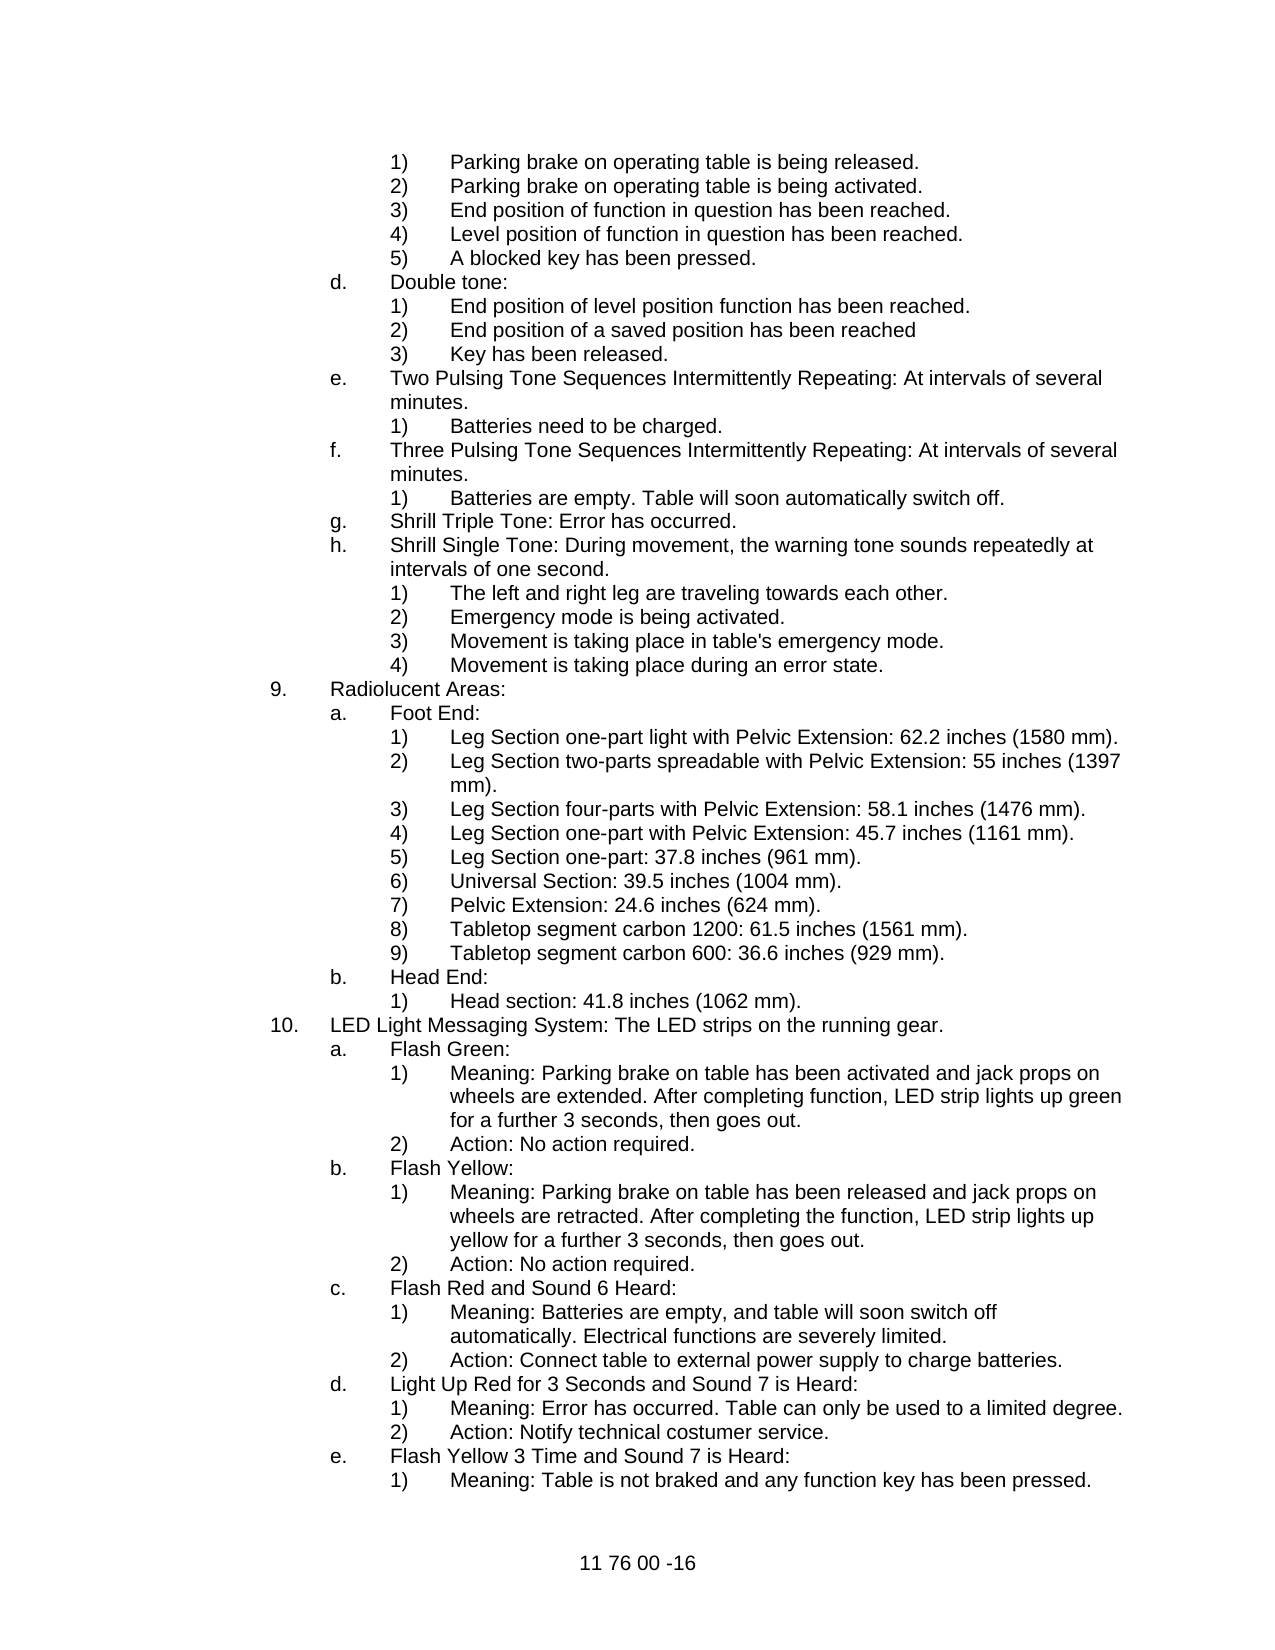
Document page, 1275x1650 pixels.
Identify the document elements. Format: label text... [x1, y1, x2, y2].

list Flash Red and Sound 6 Heard: [330, 1276, 1125, 1300]
list Double tone: [330, 270, 1125, 294]
list Leg Section four-parts with Pelvic Extension: 58.1 inches (1476 mm). [390, 797, 1125, 821]
list Emergency mode is being activated. [390, 605, 1125, 629]
list Radiolucent Areas: [270, 677, 1125, 701]
list Tabletop segment carbon 1200: 61.5 inches (1561 mm). [390, 917, 1125, 941]
list Movement is taking place during an error state. [390, 653, 1125, 677]
list A blocked key has been pressed. [390, 246, 1125, 270]
list Level position of function in question has been reached. [390, 222, 1125, 246]
list Action: No action required. [390, 1132, 1125, 1156]
list Shrill Single Tone: During movement, the warning tone sounds repeatedly at intervals of one second. [330, 533, 1125, 581]
list Batteries are empty. Table will soon automatically switch off. [390, 485, 1125, 509]
list Key has been released. [390, 342, 1125, 366]
list Two Pulsing Tone Sequences Intermittently Repeating: At intervals of several minutes. [330, 366, 1125, 413]
list End position of function in question has been reached. [390, 198, 1125, 222]
list Meaning: Error has occurred. Table can only be used to a limited degree. [390, 1396, 1125, 1420]
list Flash Yellow: [330, 1156, 1125, 1180]
list End position of a saved position has been reached [390, 318, 1125, 342]
list Head End: [330, 964, 1125, 988]
list Action: Notify technical costumer service. [390, 1420, 1125, 1444]
list Pelvic Extension: 24.6 inches (624 mm). [390, 893, 1125, 917]
list Parking brake on operating table is being released. [390, 150, 1125, 174]
list Action: Connect table to external power supply to charge batteries. [390, 1348, 1125, 1372]
list Leg Section one-part: 37.8 inches (961 mm). [390, 845, 1125, 869]
list End position of level position function has been reached. [390, 294, 1125, 318]
list Meaning: Parking brake on table has been released and jack props on wheels are retracted. After completing the function, LED strip lights up yellow for a further 3 seconds, then goes out. [390, 1180, 1125, 1252]
list LED Light Messaging System: The LED strips on the running gear. [270, 1012, 1125, 1036]
list Foot End: [330, 701, 1125, 725]
list Light Up Red for 3 Seconds and Sound 7 is Heard: [330, 1372, 1125, 1396]
list Flash Green: [330, 1036, 1125, 1060]
list The left and right leg are traveling towards each other. [390, 581, 1125, 605]
list Head section: 41.8 inches (1062 mm). [390, 988, 1125, 1012]
list Meaning: Parking brake on table has been activated and jack props on wheels are extended. After completing function, LED strip lights up green for a further 3 seconds, then goes out. [390, 1060, 1125, 1132]
list Leg Section one-part with Pelvic Extension: 45.7 inches (1161 mm). [390, 821, 1125, 845]
list Movement is taking place in table's emergency mode. [390, 629, 1125, 653]
list Leg Section one-part light with Pelvic Extension: 62.2 inches (1580 mm). [390, 725, 1125, 749]
list Flash Yellow 3 Time and Sound 7 is Heard: [330, 1444, 1125, 1468]
list Meaning: Batteries are empty, and table will soon switch off automatically. Electrical functions are severely limited. [390, 1300, 1125, 1348]
list Parking brake on operating table is being activated. [390, 174, 1125, 198]
list Shrill Triple Tone: Error has occurred. [330, 509, 1125, 533]
list Leg Section two-parts spreadable with Pelvic Extension: 55 inches (1397 mm). [390, 749, 1125, 797]
list Batteries need to be charged. [390, 413, 1125, 437]
list Three Pulsing Tone Sequences Intermittently Repeating: At intervals of several minutes. [330, 437, 1125, 485]
list Tabletop segment carbon 600: 36.6 inches (929 mm). [390, 941, 1125, 964]
list Meaning: Table is not braked and any function key has been pressed. [390, 1468, 1125, 1492]
list Action: No action required. [390, 1252, 1125, 1276]
list Universal Section: 39.5 inches (1004 mm). [390, 869, 1125, 893]
